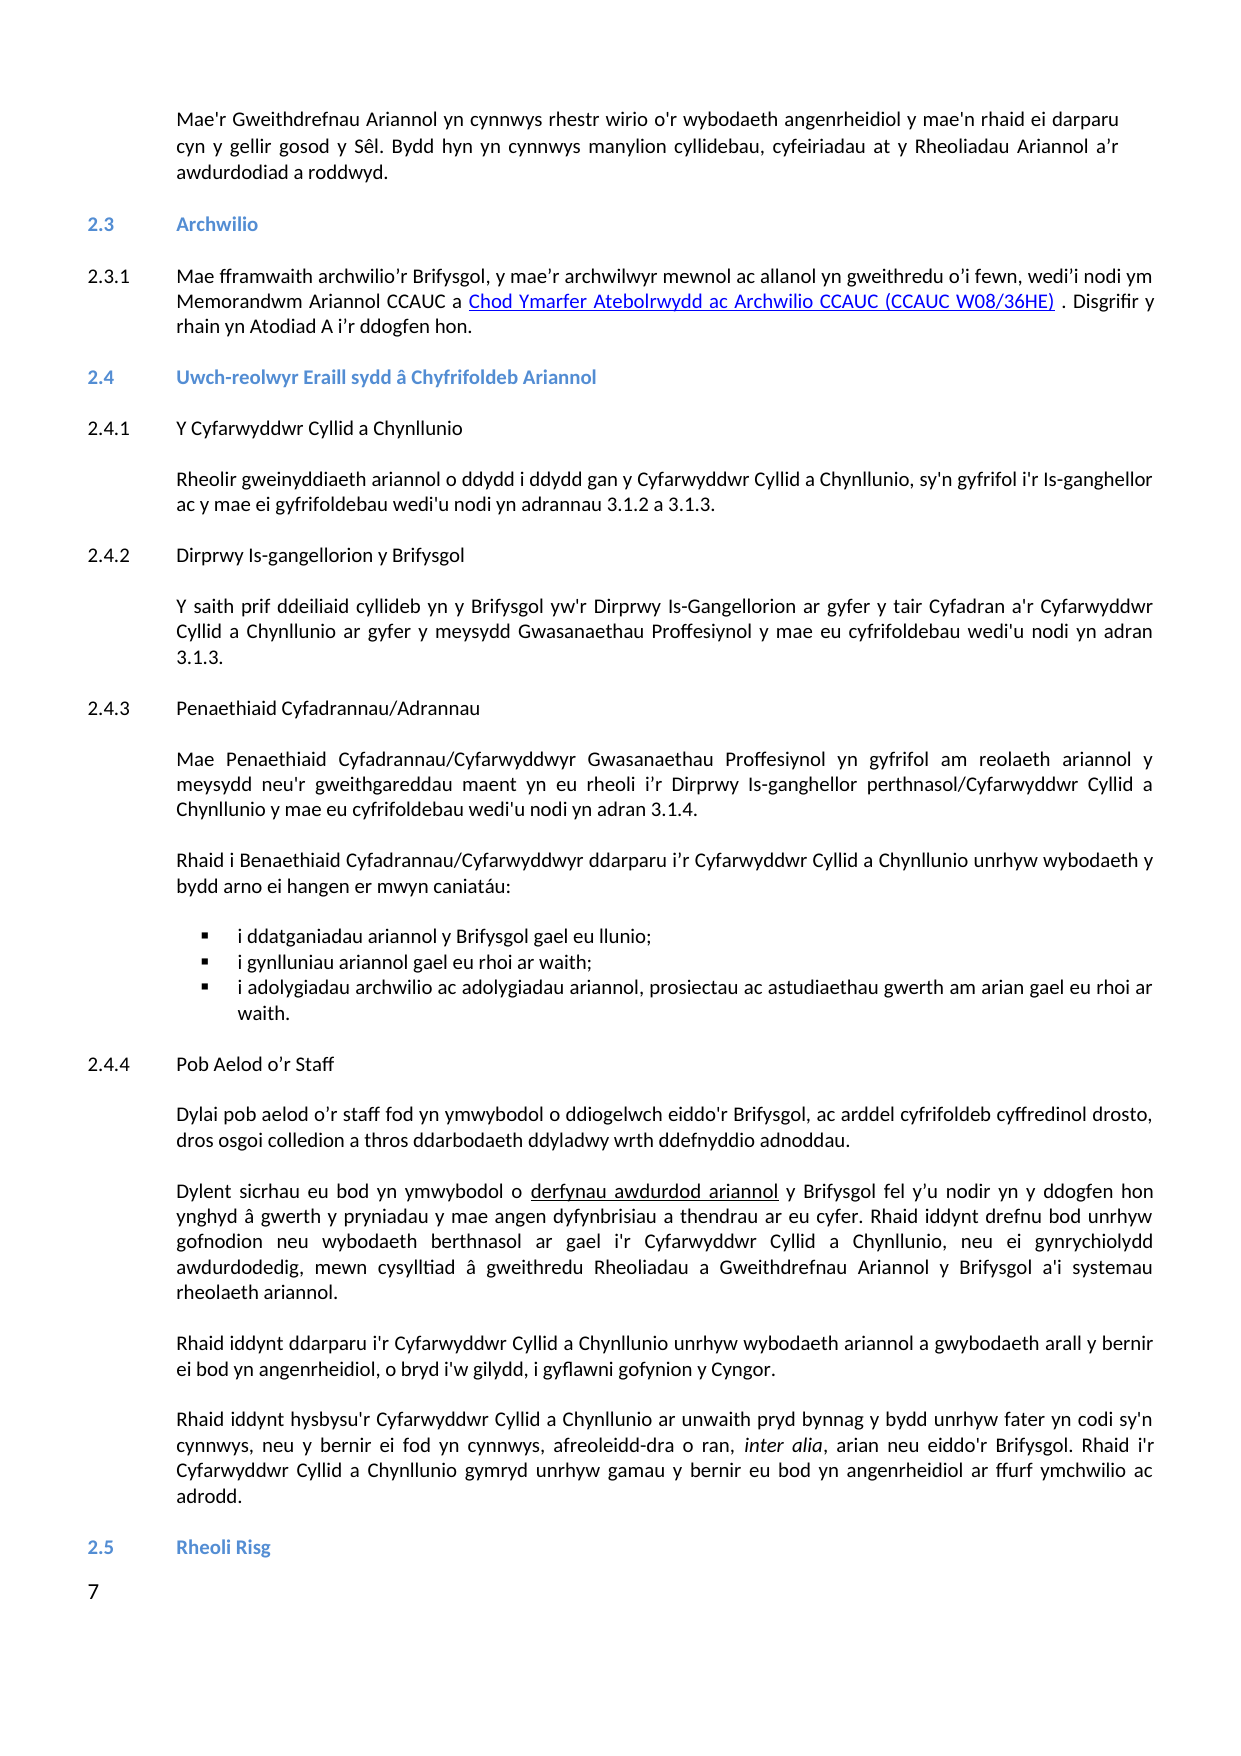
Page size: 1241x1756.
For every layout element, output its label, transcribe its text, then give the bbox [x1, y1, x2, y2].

text Rheolir gweinyddiaeth ariannol o ddydd i ddydd gan y Cyfarwyddwr Cyllid a Chynllunio, sy'n gyfrifol i'r Is-ganghellor ac y mae ei gyfrifoldebau wedi'u nodi yn adrannau 3.1.2 a 3.1.3. [176, 466, 1155, 517]
list i adolygiadau archwilio ac adolygiadau ariannol, prosiectau ac astudiaethau gwerth am arian gael eu rhoi ar waith. [200, 974, 1155, 1025]
subtitle 2.4 Uwch-reolwyr Eraill sydd â Chyfrifoldeb Ariannol [87, 364, 1155, 390]
text Mae'r Gweithdrefnau Ariannol yn cynnwys rhestr wirio o'r wybodaeth angenrheidiol y mae'n rhaid ei darparu cyn y gellir gosod y Sêl. Bydd hyn yn cynnwys manylion cyllidebau, cyfeiriadau at y Rheoliadau Ariannol a’r awdurdodiad a roddwyd. [176, 106, 1121, 185]
text Rhaid iddynt ddarparu i'r Cyfarwyddwr Cyllid a Chynllunio unrhyw wybodaeth ariannol a gwybodaeth arall y bernir ei bod yn angenrheidiol, o bryd i'w gilydd, i gyflawni gofynion y Cyngor. [176, 1330, 1155, 1381]
text Rhaid i Benaethiaid Cyfadrannau/Cyfarwyddwyr ddarparu i’r Cyfarwyddwr Cyllid a Chynllunio unrhyw wybodaeth y bydd arno ei hangen er mwyn caniatáu: [176, 847, 1155, 898]
text Y saith prif ddeiliaid cyllideb yn y Brifysgol yw'r Dirprwy Is-Gangellorion ar gyfer y tair Cyfadran a'r Cyfarwyddwr Cyllid a Chynllunio ar gyfer y meysydd Gwasanaethau Proffesiynol y mae eu cyfrifoldebau wedi'u nodi yn adran 3.1.3. [176, 593, 1155, 669]
list Penaethiaid Cyfadrannau/Adrannau [87, 695, 1155, 720]
text Dylai pob aelod o’r staff fod yn ymwybodol o ddiogelwch eiddo'r Brifysgol, ac arddel cyfrifoldeb cyffredinol drosto, dros osgoi colledion a thros ddarbodaeth ddyladwy wrth ddefnyddio adnoddau. [176, 1102, 1155, 1152]
text 2.3.1 Mae fframwaith archwilio’r Brifysgol, y mae’r archwilwyr mewnol ac allanol yn gweithredu o’i fewn, wedi’i nodi ym Memorandwm Ariannol CCAUC a Chod Ymarfer Atebolrwydd ac Archwilio CCAUC (CCAUC W08/36HE) . Disgrifir y rhain yn Atodiad A i’r ddogfen hon. [87, 263, 1155, 339]
subtitle 2.5 Rheoli Risg [87, 1534, 1155, 1560]
list i ddatganiadau ariannol y Brifysgol gael eu llunio; [200, 924, 1155, 949]
text Rhaid iddynt hysbysu'r Cyfarwyddwr Cyllid a Chynllunio ar unwaith pryd bynnag y bydd unrhyw fater yn codi sy'n cynnwys, neu y bernir ei fod yn cynnwys, afreoleidd-dra o ran, inter alia, arian neu eiddo'r Brifysgol. Rhaid i'r Cyfarwyddwr Cyllid a Chynllunio gymryd unrhyw gamau y bernir eu bod yn angenrheidiol ar ffurf ymchwilio ac adrodd. [176, 1407, 1155, 1508]
subtitle 2.3 Archwilio [87, 212, 1155, 237]
text Dylent sicrhau eu bod yn ymwybodol o derfynau awdurdod ariannol y Brifysgol fel y’u nodir yn y ddogfen hon ynghyd â gwerth y pryniadau y mae angen dyfynbrisiau a thendrau ar eu cyfer. Rhaid iddynt drefnu bod unrhyw gofnodion neu wybodaeth berthnasol ar gael i'r Cyfarwyddwr Cyllid a Chynllunio, neu ei gynrychiolydd awdurdodedig, mewn cysylltiad â gweithredu Rheoliadau a Gweithdrefnau Ariannol y Brifysgol a'i systemau rheolaeth ariannol. [176, 1178, 1155, 1305]
list Y Cyfarwyddwr Cyllid a Chynllunio [87, 415, 1155, 441]
list i gynlluniau ariannol gael eu rhoi ar waith; [200, 949, 1155, 974]
list Dirprwy Is-gangellorion y Brifysgol [87, 542, 1155, 568]
list Pob Aelod o’r Staff [87, 1051, 1155, 1076]
text Mae Penaethiaid Cyfadrannau/Cyfarwyddwyr Gwasanaethau Proffesiynol yn gyfrifol am reolaeth ariannol y meysydd neu'r gweithgareddau maent yn eu rheoli i’r Dirprwy Is-ganghellor perthnasol/Cyfarwyddwr Cyllid a Chynllunio y mae eu cyfrifoldebau wedi'u nodi yn adran 3.1.4. [176, 746, 1155, 822]
